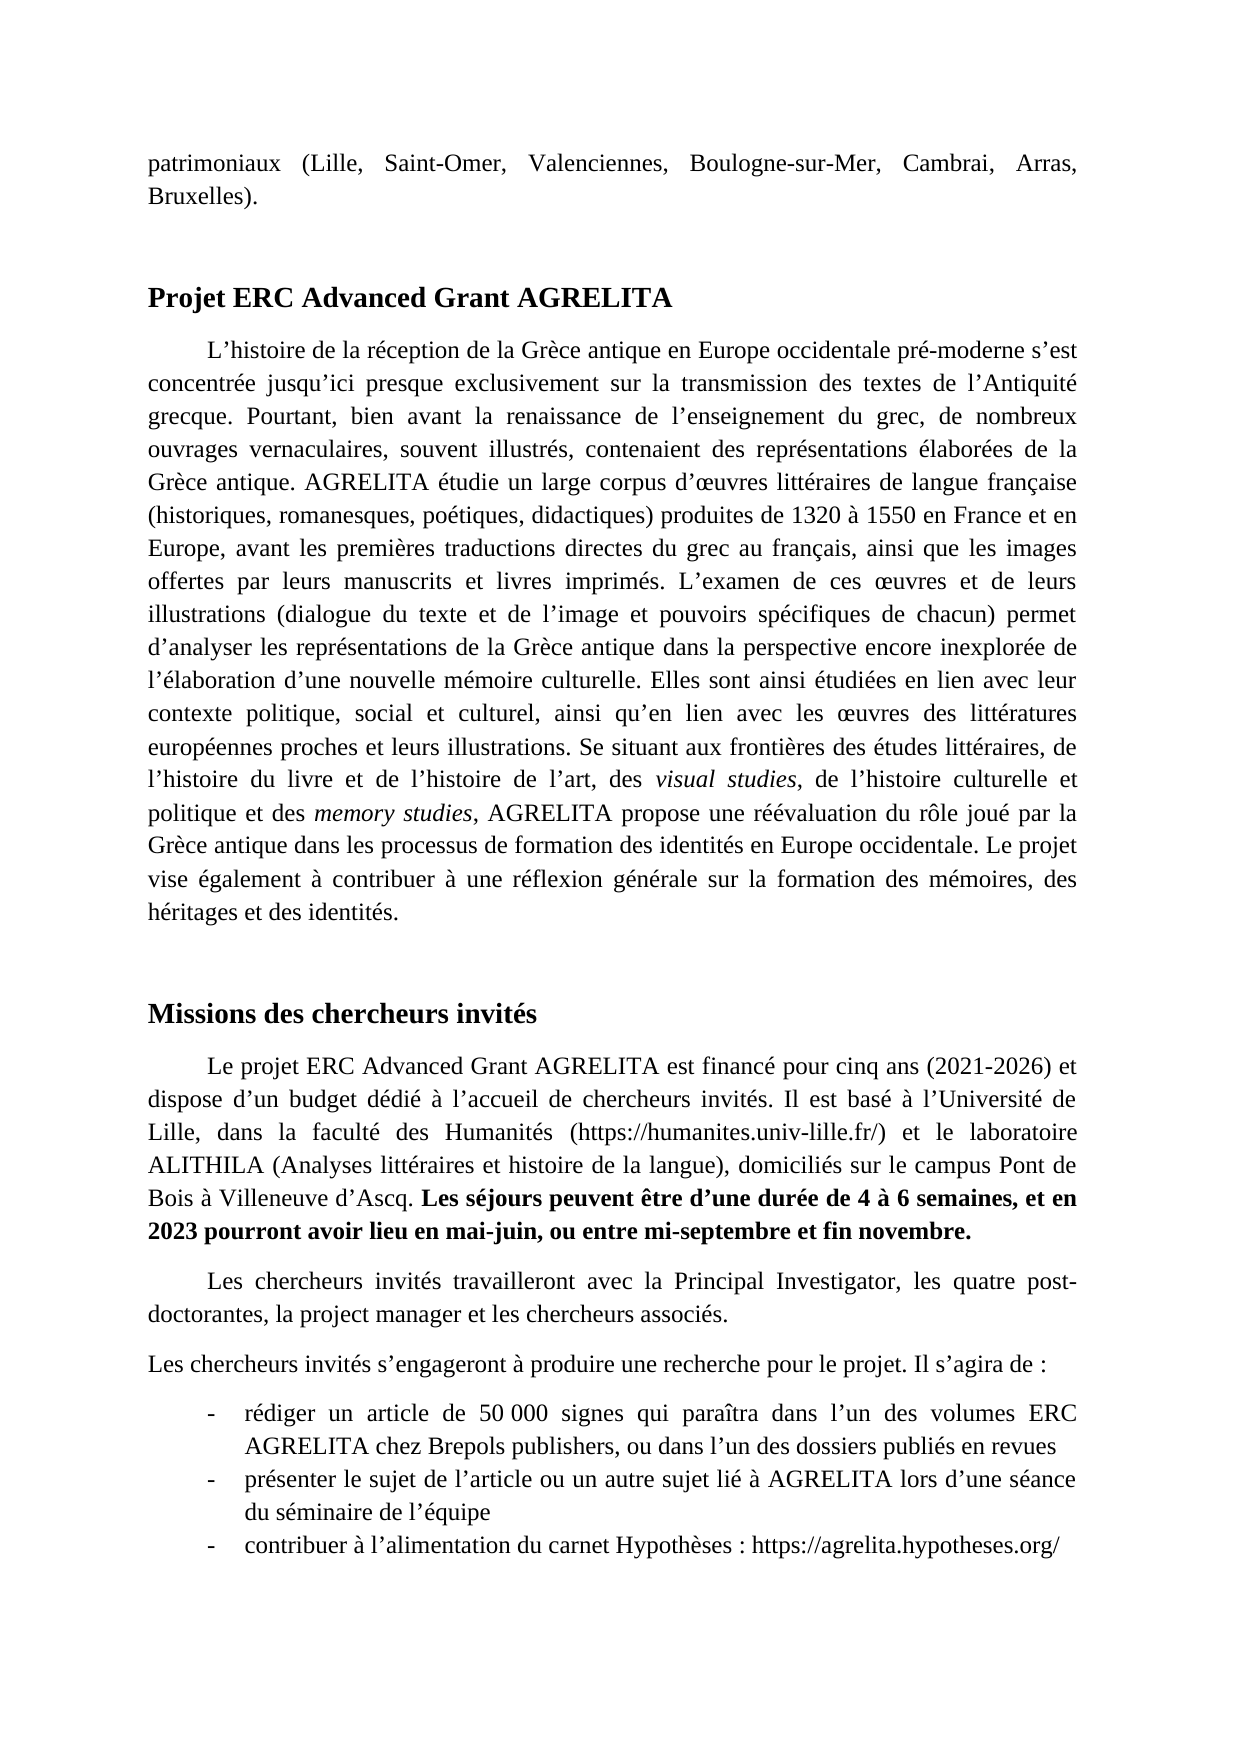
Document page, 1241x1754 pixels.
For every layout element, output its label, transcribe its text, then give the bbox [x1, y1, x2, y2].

text Les chercheurs invités travailleront avec la Principal Investigator, les quatre post-doctorantes, la project manager et les chercheurs associés. [148, 1266, 1078, 1328]
text L’histoire de la réception de la Grèce antique en Europe occidentale pré-moderne s’est concentrée jusqu’ici presque exclusivement sur la transmission des textes de l’Antiquité grecque. Pourtant, bien avant la renaissance de l’enseignement du grec, de nombreux ouvrages vernaculaires, souvent illustrés, contenaient des représentations élaborées de la Grèce antique. AGRELITA étudie un large corpus d’œuvres littéraires de langue française (historiques, romanesques, poétiques, didactiques) produites de 1320 à 1550 en France et en Europe, avant les premières traductions directes du grec au français, ainsi que les images offertes par leurs manuscrits et livres imprimés. L’examen de ces œuvres et de leurs illustrations (dialogue du texte et de l’image et pouvoirs spécifiques de chacun) permet d’analyser les représentations de la Grèce antique dans la perspective encore inexplorée de l’élaboration d’une nouvelle mémoire culturelle. Elles sont ainsi étudiées en lien avec leur contexte politique, social et culturel, ainsi qu’en lien avec les œuvres des littératures européennes proches et leurs illustrations. Se situant aux frontières des études littéraires, de l’histoire du livre et de l’histoire de l’art, des visual studies, de l’histoire culturelle et politique et des memory studies, AGRELITA propose une réévaluation du rôle joué par la Grèce antique dans les processus de formation des identités en Europe occidentale. Le projet vise également à contribuer à une réflexion générale sur la formation des mémoires, des héritages et des identités. [148, 335, 1078, 925]
text Les chercheurs invités s’engageront à produire une recherche pour le projet. Il s’agira de : [148, 1349, 1078, 1377]
list présenter le sujet de l’article ou un autre sujet lié à AGRELITA lors d’une séance du séminaire de l’équipe [207, 1464, 1078, 1526]
text Le projet ERC Advanced Grant AGRELITA est financé pour cinq ans (2021-2026) et dispose d’un budget dédié à l’accueil de chercheurs invités. Il est basé à l’Université de Lille, dans la faculté des Humanités (https://humanites.univ-lille.fr/) et le laboratoire ALITHILA (Analyses littéraires et histoire de la langue), domiciliés sur le campus Pont de Bois à Villeneuve d’Ascq. Les séjours peuvent être d’une durée de 4 à 6 semaines, et en 2023 pourront avoir lieu en mai-juin, ou entre mi-septembre et fin novembre. [148, 1051, 1078, 1245]
list contribuer à l’alimentation du carnet Hypothèses : https://agrelita.hypotheses.org/ [207, 1531, 1078, 1559]
text Missions des chercheurs invités [148, 996, 1078, 1029]
list rédiger un article de 50 000 signes qui paraîtra dans l’un des volumes ERC AGRELITA chez Brepols publishers, ou dans l’un des dossiers publiés en revues [207, 1398, 1078, 1460]
text Projet ERC Advanced Grant AGRELITA [148, 280, 1078, 314]
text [148, 148, 1078, 209]
